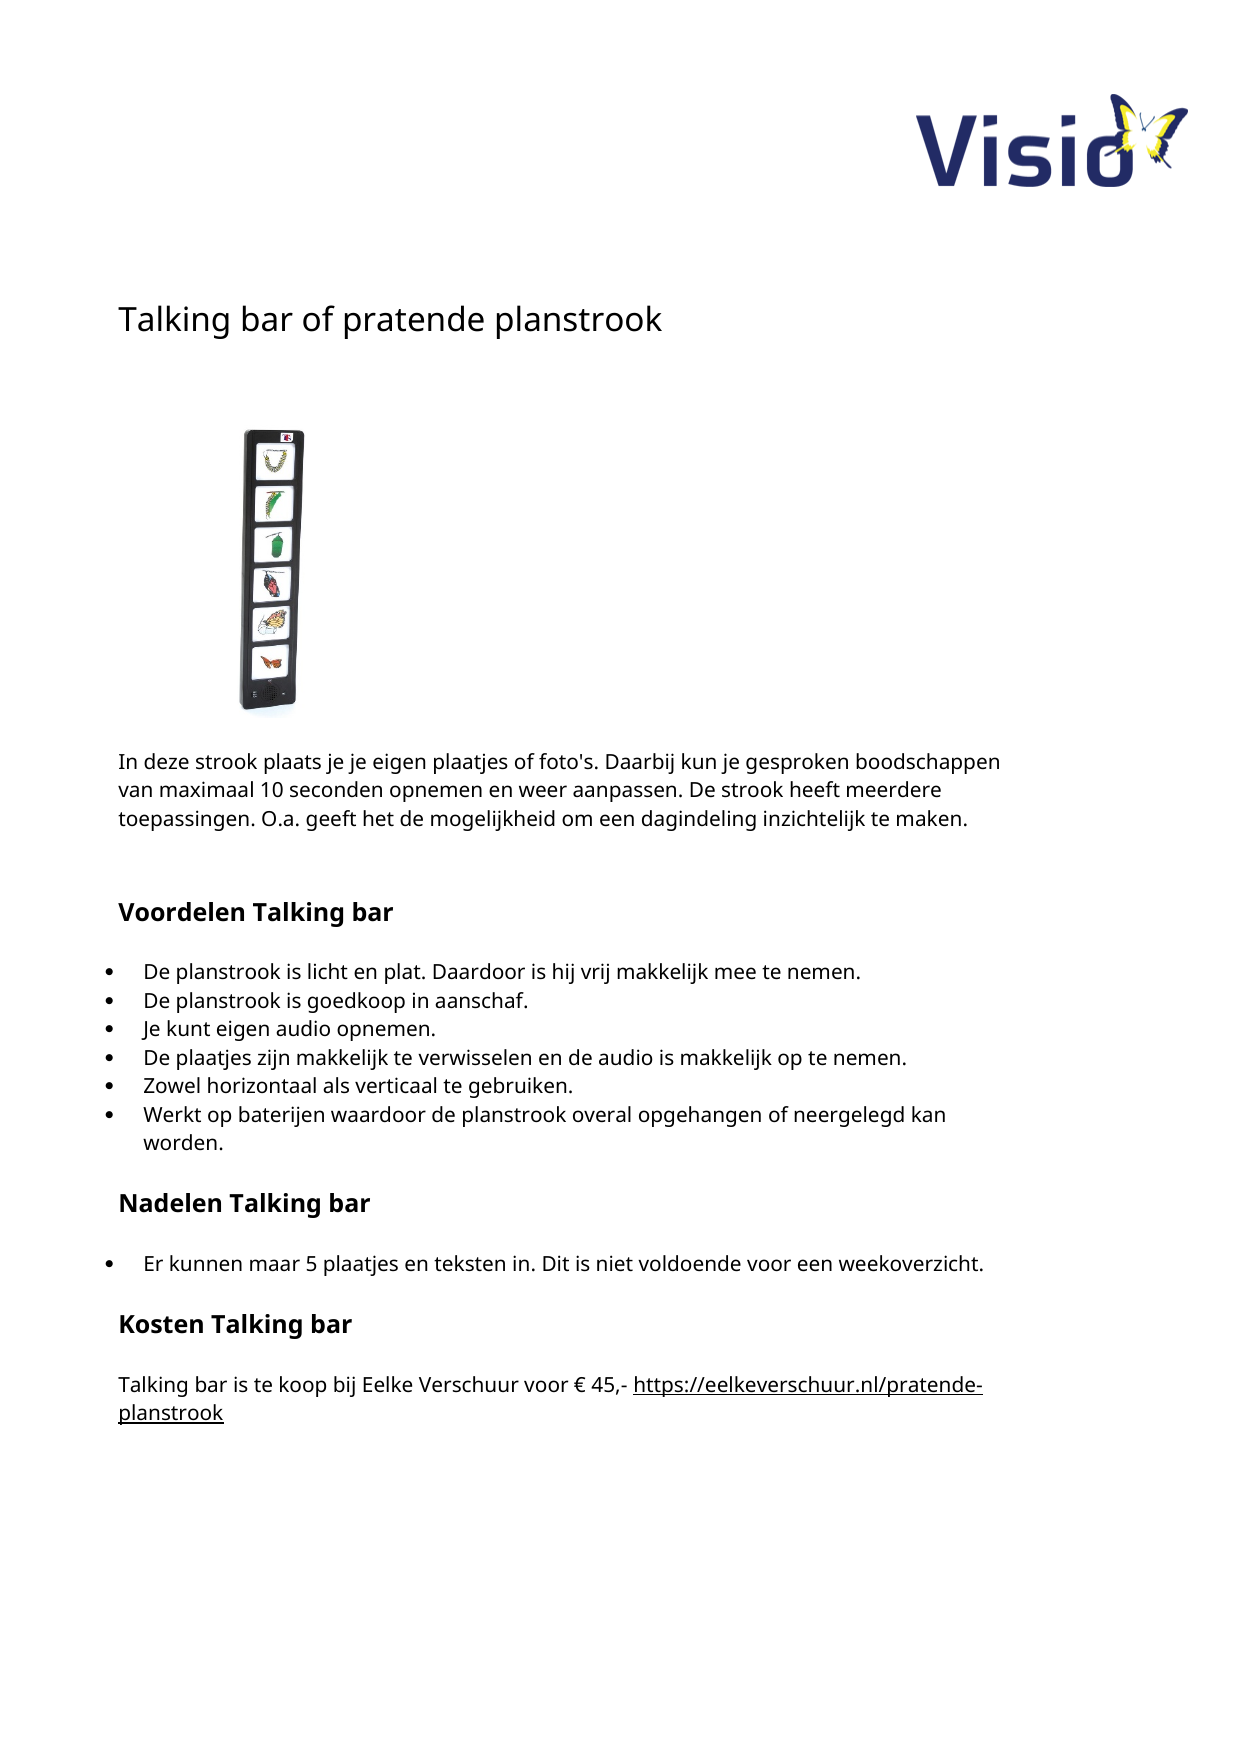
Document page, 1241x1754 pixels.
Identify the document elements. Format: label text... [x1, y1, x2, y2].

subtitle Talking bar of pratende planstrook [118, 295, 1016, 386]
subtitle Kosten Talking bar [118, 1307, 1016, 1341]
list Werkt op baterijen waardoor de planstrook overal opgehangen of neergelegd kan worden. [106, 1100, 1016, 1157]
subtitle Nadelen Talking bar [118, 1186, 1016, 1220]
picture [904, 89, 1199, 190]
list Zowel horizontaal als verticaal te gebruiken. [106, 1071, 1016, 1100]
list Je kunt eigen audio opnemen. [106, 1014, 1016, 1043]
picture [118, 419, 417, 718]
text Talking bar is te koop bij Eelke Verschuur voor € 45,- https://eelkeverschuur.nl/pratende-planstrook [118, 1370, 1016, 1427]
subtitle Voordelen Talking bar [118, 894, 1016, 928]
list Er kunnen maar 5 plaatjes en teksten in. Dit is niet voldoende voor een weekoverzicht. [106, 1249, 1016, 1277]
list De plaatjes zijn makkelijk te verwisselen en de audio is makkelijk op te nemen. [106, 1043, 1016, 1071]
list De planstrook is goedkoop in aanschaf. [106, 986, 1016, 1014]
list De planstrook is licht en plat. Daardoor is hij vrij makkelijk mee te nemen. [106, 957, 1016, 986]
